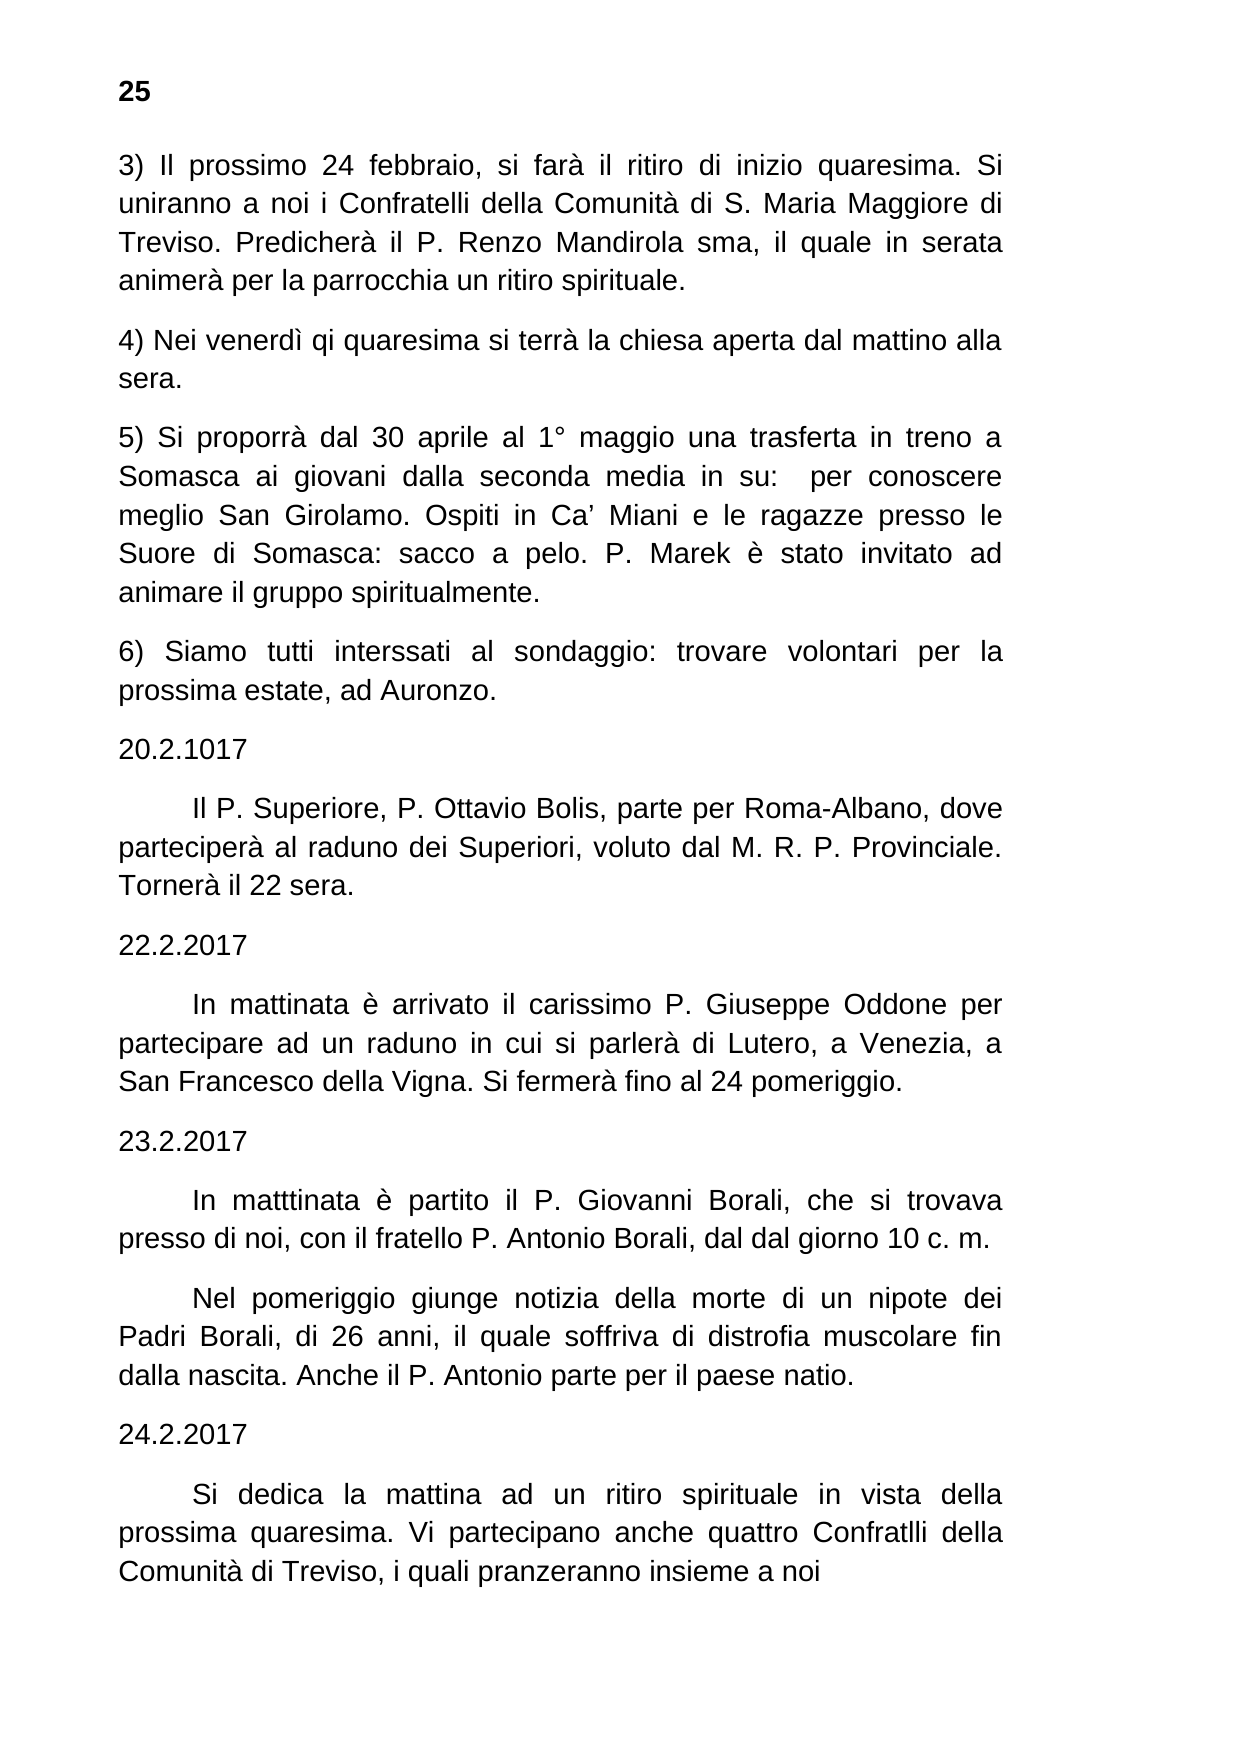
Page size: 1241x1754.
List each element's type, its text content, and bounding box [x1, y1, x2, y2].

text In matttinata è partito il P. Giovanni Borali, che si trovava presso di noi, con il fratello P. Antonio Borali, dal dal giorno 10 c. m. [118, 1183, 1004, 1255]
text 22.2.2017 [118, 928, 1004, 961]
text 3) Il prossimo 24 febbraio, si farà il ritiro di inizio quaresima. Si uniranno a noi i Confratelli della Comunità di S. Maria Maggiore di Treviso. Predicherà il P. Renzo Mandirola sma, il quale in serata animerà per la parrocchia un ritiro spirituale. [118, 148, 1004, 297]
text 24.2.2017 [118, 1417, 1004, 1451]
text Si dedica la mattina ad un ritiro spirituale in vista della prossima quaresima. Vi partecipano anche quattro Confratlli della Comunità di Treviso, i quali pranzeranno insieme a noi [118, 1477, 1004, 1587]
text 4) Nei venerdì qi quaresima si terrà la chiesa aperta dal mattino alla sera. [118, 323, 1004, 395]
text 20.2.1017 [118, 732, 1004, 766]
text Nel pomeriggio giunge notizia della morte di un nipote dei Padri Borali, di 26 anni, il quale soffriva di distrofia muscolare fin dalla nascita. Anche il P. Antonio parte per il paese natio. [118, 1281, 1004, 1392]
text 5) Si proporrà dal 30 aprile al 1° maggio una trasferta in treno a Somasca ai giovani dalla seconda media in su: per conoscere meglio San Girolamo. Ospiti in Ca’ Miani e le ragazze presso le Suore di Somasca: sacco a pelo. P. Marek è stato invitato ad animare il gruppo spiritualmente. [118, 421, 1004, 608]
text Il P. Superiore, P. Ottavio Bolis, parte per Roma-Albano, dove parteciperà al raduno dei Superiori, voluto dal M. R. P. Provinciale. Tornerà il 22 sera. [118, 791, 1004, 902]
text 6) Siamo tutti interssati al sondaggio: trovare volontari per la prossima estate, ad Auronzo. [118, 634, 1004, 706]
text In mattinata è arrivato il carissimo P. Giuseppe Oddone per partecipare ad un raduno in cui si parlerà di Lutero, a Venezia, a San Francesco della Vigna. Si fermerà fino al 24 pomeriggio. [118, 987, 1004, 1098]
text 23.2.2017 [118, 1124, 1004, 1157]
